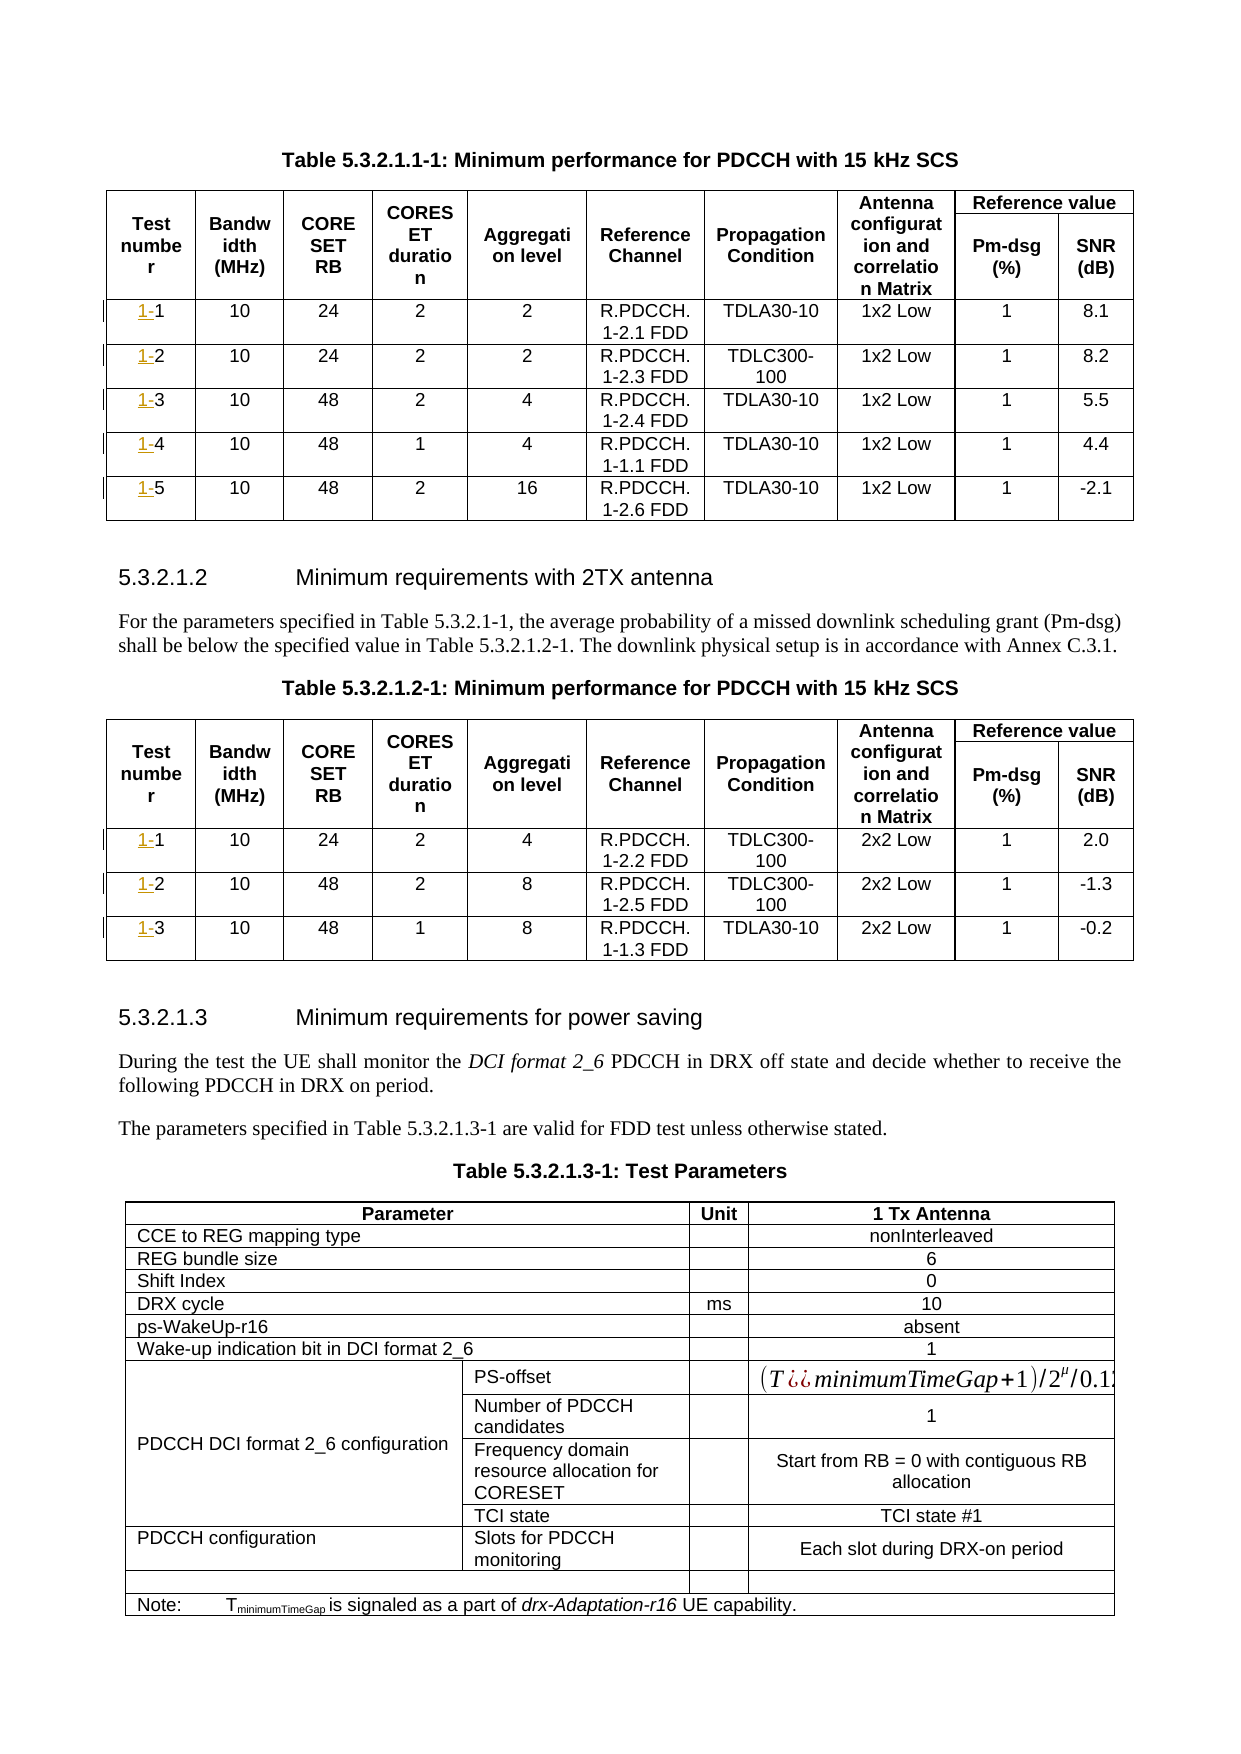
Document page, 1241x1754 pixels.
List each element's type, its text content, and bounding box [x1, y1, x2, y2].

table_cell 0 [749, 1270, 1114, 1292]
table_cell [749, 1571, 1114, 1593]
table_cell 24 [284, 829, 372, 872]
table_cell Pm-dsg (%) [956, 214, 1058, 299]
table_cell TCI state #1 [749, 1505, 1114, 1526]
table_cell 10 [196, 389, 283, 432]
table_cell Wake-up indication bit in DCI format 2_6 [126, 1338, 689, 1359]
table_cell SNR (dB) [1059, 214, 1133, 299]
table_cell 3 [107, 917, 195, 960]
table_cell 1 [956, 917, 1058, 960]
table_cell 4 [468, 829, 586, 872]
table_cell [690, 1439, 748, 1503]
table_cell 1 [956, 873, 1058, 916]
table_cell 2 [373, 389, 467, 432]
table_cell 8 [468, 917, 586, 960]
table_cell 2x2 Low [838, 873, 954, 916]
table_cell Slots for PDCCH monitoring [463, 1527, 689, 1570]
table_cell 3 [107, 389, 195, 432]
table_cell 10 [196, 433, 283, 476]
table_cell 48 [284, 917, 372, 960]
table_cell 10 [196, 300, 283, 343]
table_cell R.PDCCH.1-1.1 FDD [587, 433, 704, 476]
table_header Bandwidth (MHz) [196, 191, 283, 299]
table_cell TDLC300-100 [705, 345, 837, 388]
table_header CORESET RB [284, 720, 372, 827]
table_cell TDLC300-100 [705, 873, 837, 916]
text Table 5.3.2.1.2-1: Minimum performance for PDCCH with 15 kHz SCS [118, 676, 1122, 700]
table_cell 10 [749, 1293, 1114, 1314]
table_cell [690, 1338, 748, 1359]
table_cell 2 [373, 300, 467, 343]
table_header Propagation Condition [705, 191, 837, 299]
table_cell PDCCH DCI format 2_6 configuration [126, 1361, 462, 1526]
table_cell 1 [956, 477, 1058, 520]
table_cell 4 [468, 389, 586, 432]
table_header Test number [107, 191, 195, 299]
table_cell 1x2 Low [838, 477, 954, 520]
table_cell 1 [956, 829, 1058, 872]
table_cell 1 [956, 345, 1058, 388]
table_cell 2 [373, 829, 467, 872]
table_cell [690, 1571, 748, 1593]
table_header Reference value [956, 720, 1133, 741]
table_cell 24 [284, 300, 372, 343]
table_cell 5.5 [1059, 389, 1133, 432]
table_cell 4 [107, 433, 195, 476]
table_cell [126, 1571, 689, 1593]
table_cell 2x2 Low [838, 917, 954, 960]
table_cell TDLA30-10 [705, 477, 837, 520]
table_cell Frequency domain resource allocation for CORESET [463, 1439, 689, 1503]
table_cell 2 [373, 345, 467, 388]
text Table 5.3.2.1.3-1: Test Parameters [118, 1159, 1122, 1183]
table_cell 1 [956, 433, 1058, 476]
table_cell absent [749, 1315, 1114, 1337]
table_cell [690, 1225, 748, 1247]
table_cell [749, 1361, 1114, 1393]
table_cell R.PDCCH. 1-2.2 FDD [587, 829, 704, 872]
table_cell SNR (dB) [1059, 742, 1133, 827]
table_header Bandwidth (MHz) [196, 720, 283, 827]
table_header Parameter [126, 1203, 689, 1224]
text Table 5.3.2.1.1-1: Minimum performance for PDCCH with 15 kHz SCS [118, 148, 1122, 172]
table_cell 10 [196, 917, 283, 960]
table_cell 1x2 Low [838, 345, 954, 388]
table_cell 2 [107, 873, 195, 916]
table_cell TDLA30-10 [705, 300, 837, 343]
table_cell 1 [956, 300, 1058, 343]
table_cell DRX cycle [126, 1293, 689, 1314]
table_header CORESET RB [284, 191, 372, 299]
table_cell 48 [284, 389, 372, 432]
table_cell 48 [284, 433, 372, 476]
table_cell ms [690, 1293, 748, 1314]
table_cell 2 [373, 477, 467, 520]
table_cell 1 [373, 917, 467, 960]
table_cell TCI state [463, 1505, 689, 1526]
table_cell 2.0 [1059, 829, 1133, 872]
table_cell 1x2 Low [838, 300, 954, 343]
table_header Propagation Condition [705, 720, 837, 827]
table_header Reference Channel [587, 720, 704, 827]
table_cell 2 [468, 345, 586, 388]
table_cell 2 [107, 345, 195, 388]
table_cell 8.1 [1059, 300, 1133, 343]
table_cell 4.4 [1059, 433, 1133, 476]
table_cell CCE to REG mapping type [126, 1225, 689, 1247]
table_cell 1 [749, 1395, 1114, 1438]
table_cell 2 [468, 300, 586, 343]
table_cell 6 [749, 1248, 1114, 1269]
table_cell 2x2 Low [838, 829, 954, 872]
table_header Antenna configuration and correlation Matrix [838, 191, 954, 299]
table_cell Note: TminimumTimeGap is signaled as a part of drx-Adaptation-r16 UE capability. [126, 1594, 1114, 1615]
table_header Aggregation level [468, 720, 586, 827]
table_cell 48 [284, 873, 372, 916]
table_cell 24 [284, 345, 372, 388]
table_cell R.PDCCH.1-1.3 FDD [587, 917, 704, 960]
table_cell Start from RB = 0 with contiguous RB allocation [749, 1439, 1114, 1503]
table_cell R.PDCCH. 1-2.1 FDD [587, 300, 704, 343]
table_cell R.PDCCH. 1-2.5 FDD [587, 873, 704, 916]
table_cell 10 [196, 477, 283, 520]
table_cell 1x2 Low [838, 433, 954, 476]
table_cell nonInterleaved [749, 1225, 1114, 1247]
table_cell R.PDCCH. 1-2.4 FDD [587, 389, 704, 432]
table_cell REG bundle size [126, 1248, 689, 1269]
table_cell 8 [468, 873, 586, 916]
table_cell 10 [196, 873, 283, 916]
table_cell -0.2 [1059, 917, 1133, 960]
table_cell [690, 1315, 748, 1337]
table_cell [690, 1395, 748, 1438]
table_cell Shift Index [126, 1270, 689, 1292]
table_header CORESET duration [373, 720, 467, 827]
table_cell PS-offset [463, 1361, 689, 1393]
table_cell ps-WakeUp-r16 [126, 1315, 689, 1337]
table_cell TDLC300-100 [705, 829, 837, 872]
table_header Test number [107, 720, 195, 827]
table_cell 10 [196, 829, 283, 872]
table_cell Pm-dsg (%) [956, 742, 1058, 827]
table_header Aggregation level [468, 191, 586, 299]
table_header Reference Channel [587, 191, 704, 299]
table_cell Each slot during DRX-on period [749, 1527, 1114, 1570]
subtitle 5.3.2.1.2 Minimum requirements with 2TX antenna [118, 564, 1122, 590]
table_cell [690, 1270, 748, 1292]
table_cell -2.1 [1059, 477, 1133, 520]
table_cell 48 [284, 477, 372, 520]
table_cell -1.3 [1059, 873, 1133, 916]
table_cell 10 [196, 345, 283, 388]
table_cell 1 [956, 389, 1058, 432]
table_cell 2 [373, 873, 467, 916]
table_cell 5 [107, 477, 195, 520]
text During the test the UE shall monitor the DCI format 2_6 PDCCH in DRX off state and decide whether to receive the following PDCCH in DRX on period. [118, 1049, 1122, 1097]
table_cell 16 [468, 477, 586, 520]
table_header Reference value [956, 191, 1133, 213]
table_cell 1x2 Low [838, 389, 954, 432]
table_cell 4 [468, 433, 586, 476]
table_cell R.PDCCH. 1-2.3 FDD [587, 345, 704, 388]
table_cell [690, 1248, 748, 1269]
table_header 1 Tx Antenna [749, 1203, 1114, 1224]
table_cell 1 [107, 829, 195, 872]
table_cell [690, 1361, 748, 1393]
table_header Antenna configuration and correlation Matrix [838, 720, 954, 827]
table_cell [690, 1505, 748, 1526]
table_header CORESET duration [373, 191, 467, 299]
subtitle 5.3.2.1.3 Minimum requirements for power saving [118, 1004, 1122, 1030]
table_header Unit [690, 1203, 748, 1224]
table_cell 1 [749, 1338, 1114, 1359]
table_cell PDCCH configuration [126, 1527, 462, 1570]
text For the parameters specified in Table 5.3.2.1-1, the average probability of a missed downlink scheduling grant (Pm-dsg) shall be below the specified value in Table 5.3.2.1.2-1. The downlink physical setup is in accordance with Annex C.3.1. [118, 609, 1122, 657]
table_cell TDLA30-10 [705, 433, 837, 476]
table_cell Number of PDCCH candidates [463, 1395, 689, 1438]
table_cell TDLA30-10 [705, 389, 837, 432]
table_cell 1 [373, 433, 467, 476]
text The parameters specified in Table 5.3.2.1.3-1 are valid for FDD test unless otherwise stated. [118, 1116, 1122, 1140]
table_cell 8.2 [1059, 345, 1133, 388]
table_cell 1 [107, 300, 195, 343]
table_cell R.PDCCH. 1-2.6 FDD [587, 477, 704, 520]
table_cell [690, 1527, 748, 1570]
table_cell TDLA30-10 [705, 917, 837, 960]
